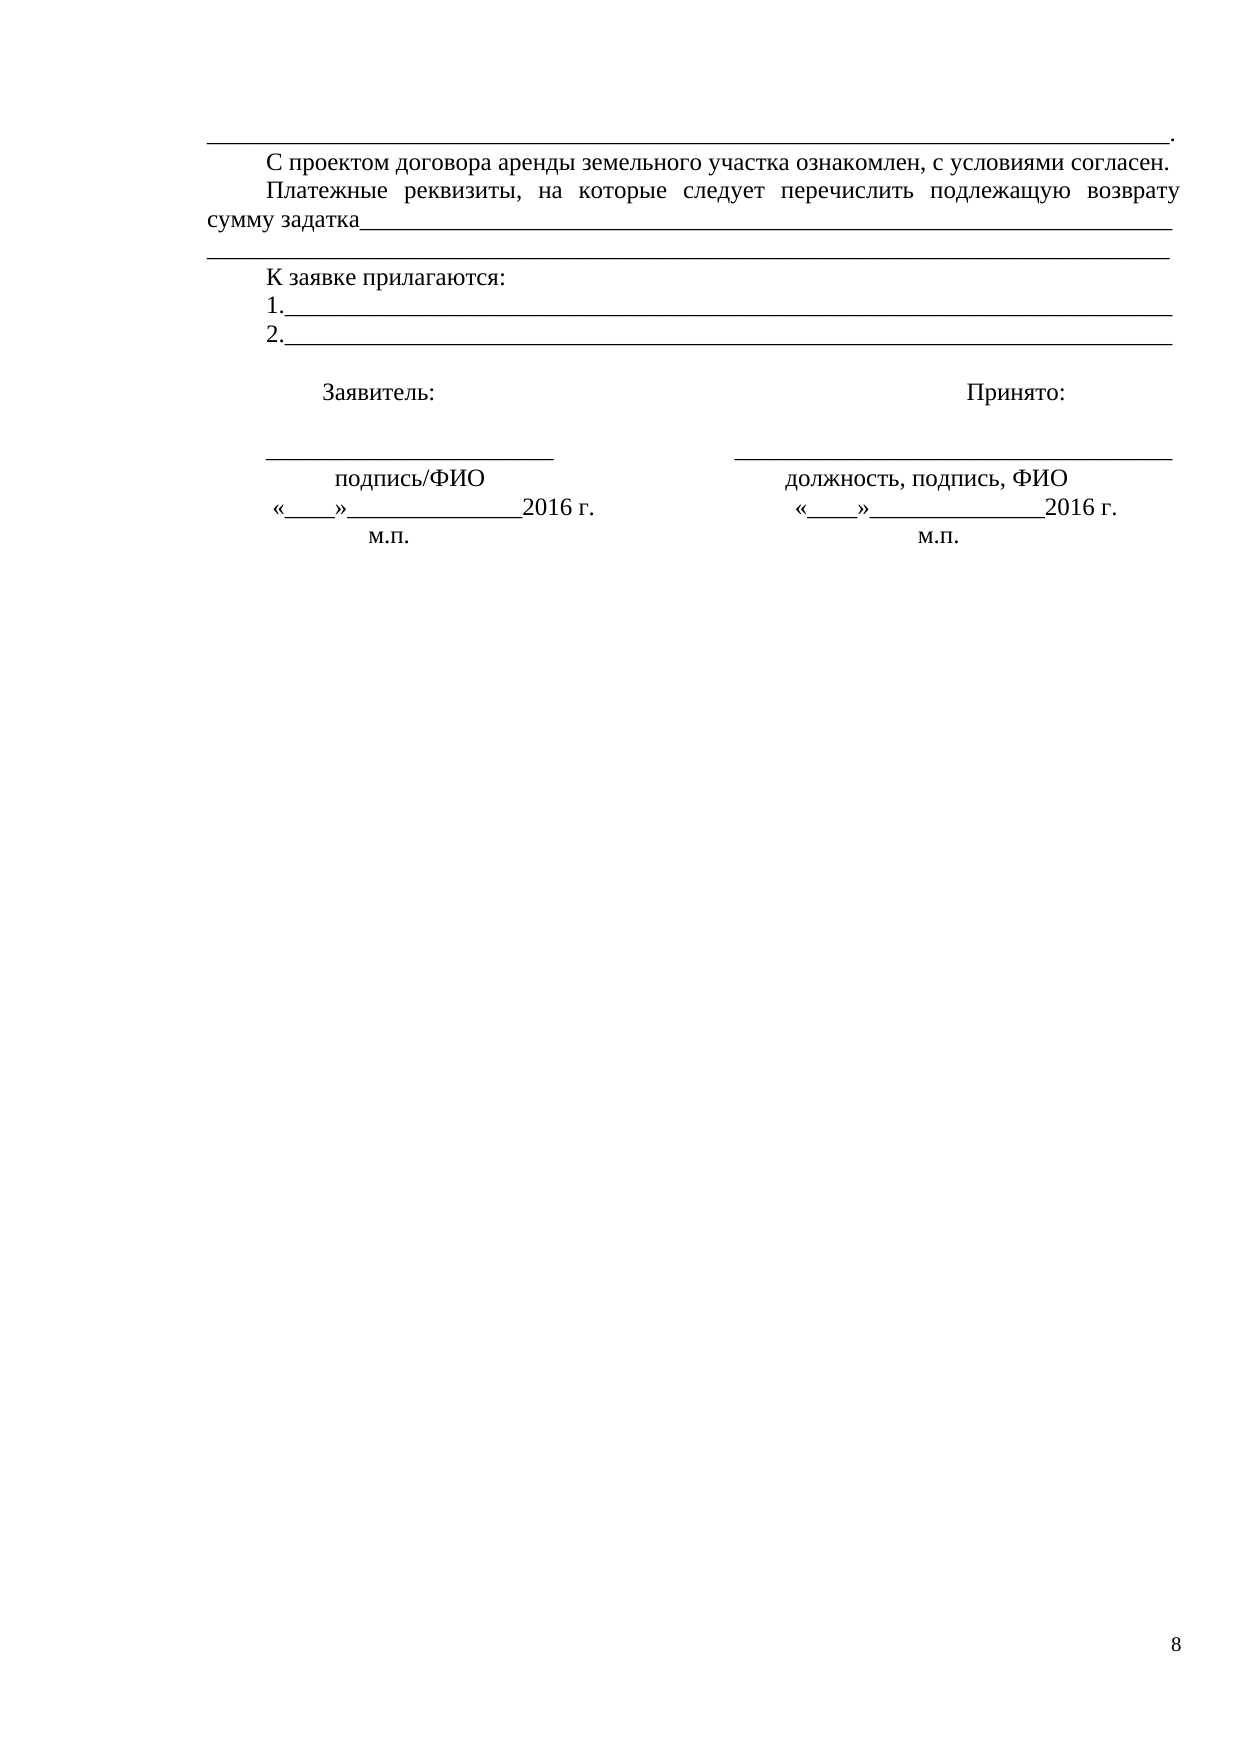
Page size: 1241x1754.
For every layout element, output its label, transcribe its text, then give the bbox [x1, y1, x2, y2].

text 2._______________________________________________________________________ [207, 319, 1181, 348]
text _____________________________________________________________________________ [207, 233, 1181, 262]
text Заявитель: Принято: [207, 377, 1181, 406]
text «____»______________2016 г. «____»______________2016 г. [207, 492, 1181, 521]
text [207, 118, 1181, 147]
text м.п. м.п. [207, 521, 1181, 549]
text 1._______________________________________________________________________ [207, 291, 1181, 319]
text подпись/ФИО должность, подпись, ФИО [207, 463, 1181, 492]
text К заявке прилагаются: [207, 262, 1181, 291]
text Платежные реквизиты, на которые следует перечислить подлежащую возврату сумму задатка_________________________________________________________________ [207, 176, 1181, 233]
text С проектом договора аренды земельного участка ознакомлен, с условиями согласен. [207, 147, 1181, 176]
text _______________________ ___________________________________ [207, 434, 1181, 463]
